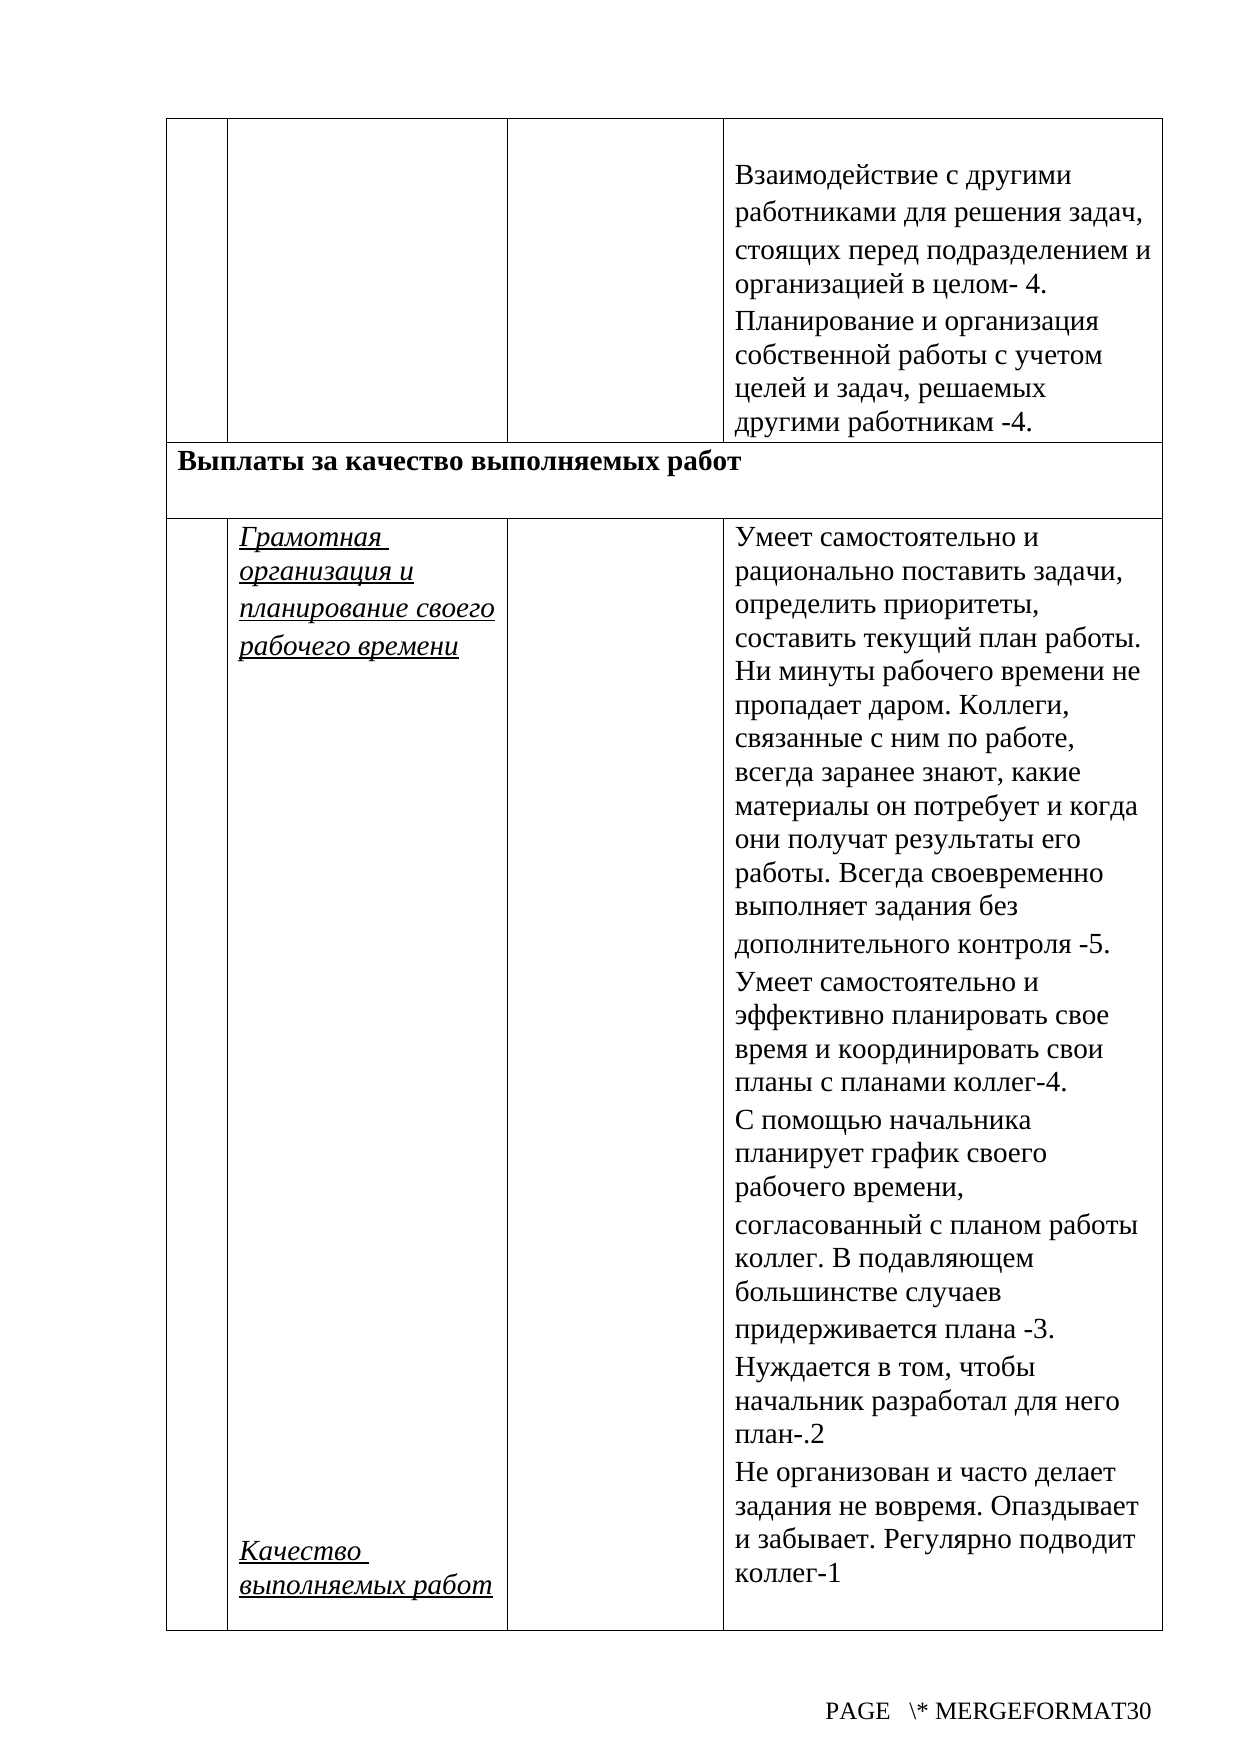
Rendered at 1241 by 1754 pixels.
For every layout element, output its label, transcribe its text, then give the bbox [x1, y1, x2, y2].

table_cell [508, 119, 723, 442]
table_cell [228, 519, 507, 1630]
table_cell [228, 119, 507, 442]
table_cell [508, 519, 723, 1630]
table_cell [724, 119, 1162, 442]
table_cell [724, 519, 1162, 1630]
table_cell Выплаты за качество выполняемых работ [167, 443, 1162, 518]
table_cell [167, 119, 227, 442]
table_cell [167, 519, 227, 1630]
